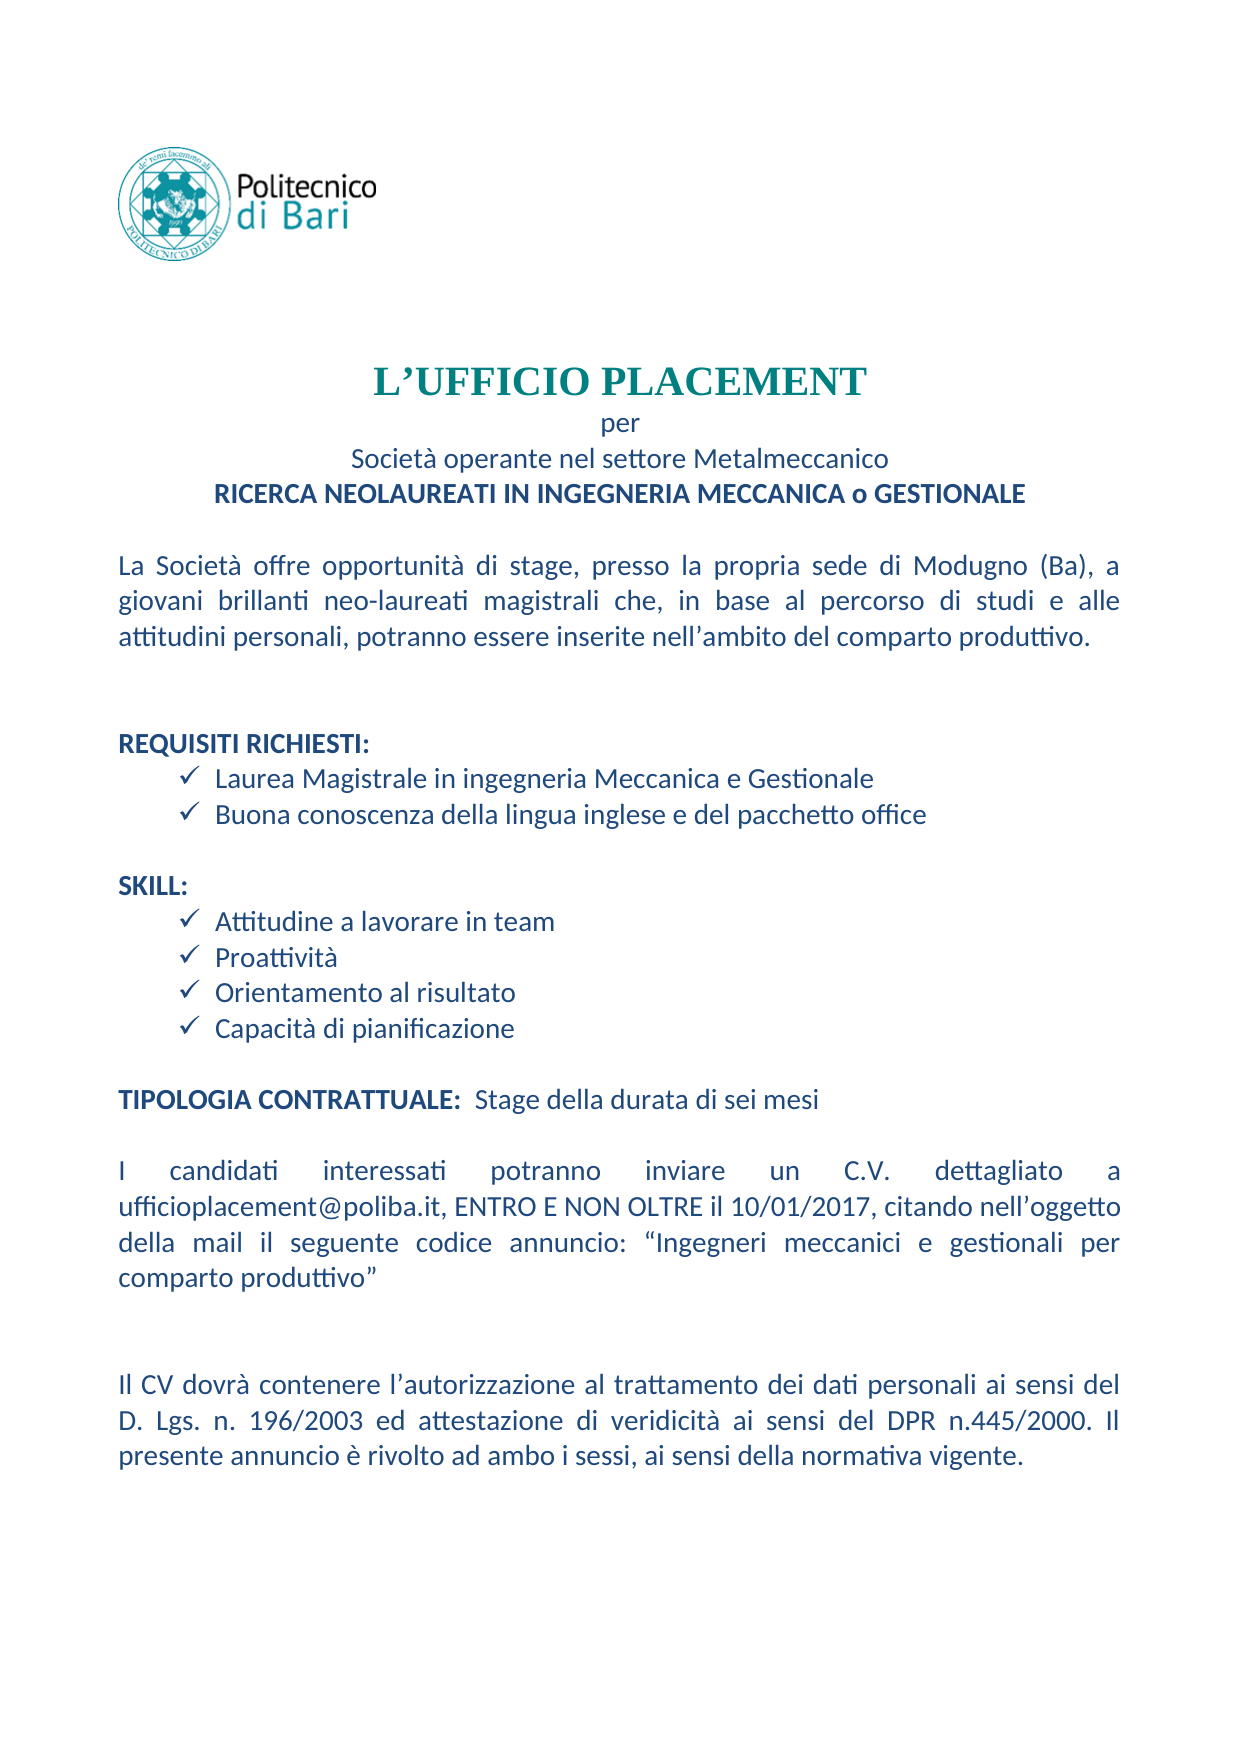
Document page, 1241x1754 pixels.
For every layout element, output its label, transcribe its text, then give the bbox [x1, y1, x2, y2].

text L’UFFICIO PLACEMENT [118, 356, 1122, 404]
list Proattività [177, 939, 1122, 974]
list Orientamento al risultato [177, 974, 1122, 1010]
list Capacità di pianificazione [177, 1010, 1122, 1046]
list Attitudine a lavorare in team [177, 903, 1122, 939]
text RICERCA NEOLAUREATI IN INGEGNERIA MECCANICA o GESTIONALE [118, 476, 1122, 511]
text REQUISITI RICHIESTI: [118, 725, 1122, 761]
list Laurea Magistrale in ingegneria Meccanica e Gestionale [177, 761, 1122, 796]
text per [118, 404, 1122, 440]
text Società operante nel settore Metalmeccanico [118, 440, 1122, 476]
text La Società offre opportunità di stage, presso la propria sede di Modugno (Ba), a giovani brillanti neo-laureati magistrali che, in base al percorso di studi e alle attitudini personali, potranno essere inserite nell’ambito del comparto produttivo. [118, 547, 1122, 654]
text TIPOLOGIA CONTRATTUALE: Stage della durata di sei mesi [118, 1081, 1122, 1117]
list Buona conoscenza della lingua inglese e del pacchetto office [177, 796, 1122, 832]
text SKILL: [118, 867, 1122, 903]
text Il CV dovrà contenere l’autorizzazione al trattamento dei dati personali ai sensi del D. Lgs. n. 196/2003 ed attestazione di veridicità ai sensi del DPR n.445/2000. Il presente annuncio è rivolto ad ambo i sessi, ai sensi della normativa vigente. [118, 1366, 1122, 1473]
text I candidati interessati potranno inviare un C.V. dettagliato a ufficioplacement@poliba.it, ENTRO E NON OLTRE il 10/01/2017, citando nell’oggetto della mail il seguente codice annuncio: “Ingegneri meccanici e gestionali per comparto produttivo” [118, 1152, 1122, 1295]
picture [118, 147, 377, 261]
